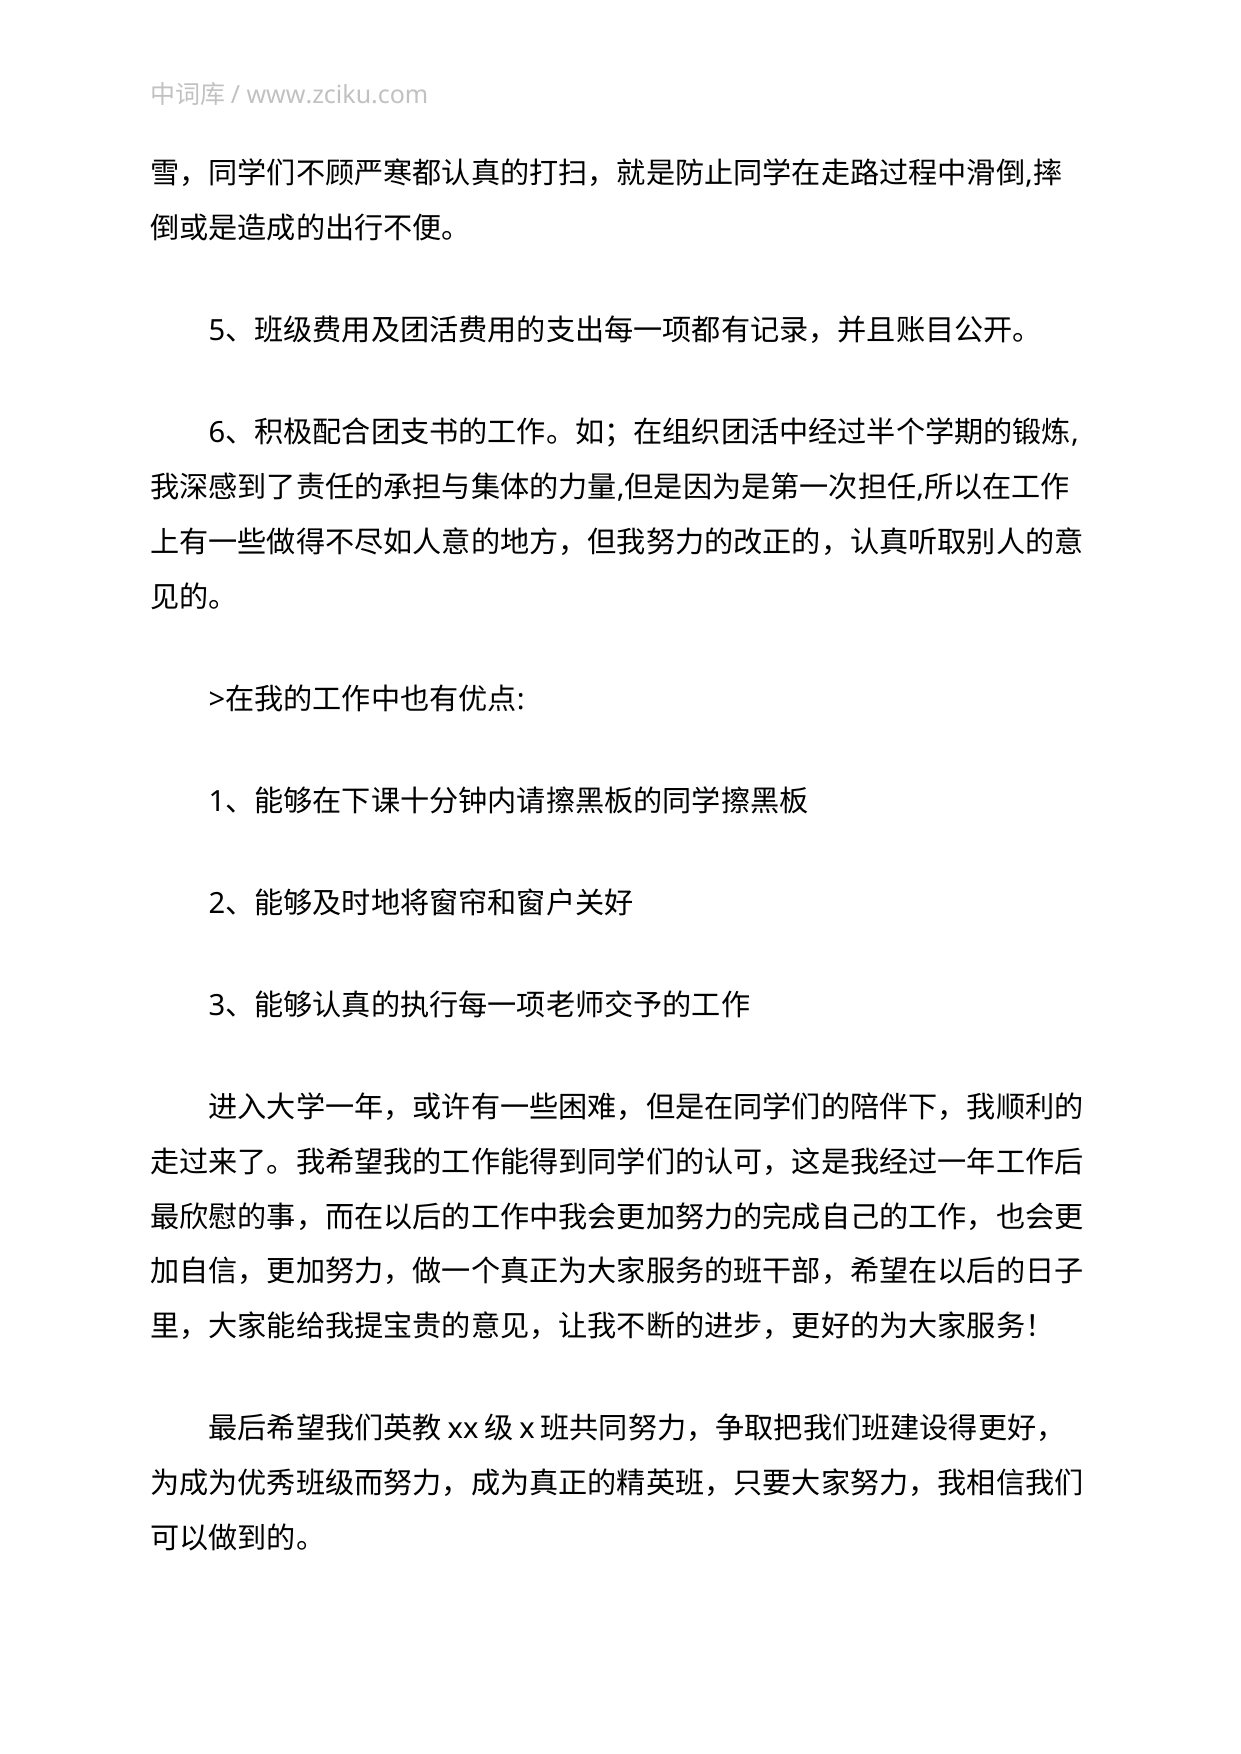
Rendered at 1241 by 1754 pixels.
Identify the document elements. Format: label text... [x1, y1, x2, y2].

text 进入大学一年，或许有一些困难，但是在同学们的陪伴下，我顺利的走过来了。我希望我的工作能得到同学们的认可，这是我经过一年工作后最欣慰的事，而在以后的工作中我会更加努力的完成自己的工作，也会更加自信，更加努力，做一个真正为大家服务的班干部，希望在以后的日子里，大家能给我提宝贵的意见，让我不断的进步，更好的为大家服务！ [150, 1083, 1090, 1345]
text 最后希望我们英教xx级x班共同努力，争取把我们班建设得更好，为成为优秀班级而努力，成为真正的精英班，只要大家努力，我相信我们可以做到的。 [150, 1405, 1090, 1557]
text 2、能够及时地将窗帘和窗户关好 [150, 879, 1090, 922]
text 6、积极配合团支书的工作。如；在组织团活中经过半个学期的锻炼,我深感到了责任的承担与集体的力量,但是因为是第一次担任,所以在工作上有一些做得不尽如人意的地方，但我努力的改正的，认真听取别人的意见的。 [150, 409, 1090, 616]
text >在我的工作中也有优点: [150, 675, 1090, 718]
text 5、班级费用及团活费用的支出每一项都有记录，并且账目公开。 [150, 307, 1090, 349]
text 3、能够认真的执行每一项老师交予的工作 [150, 981, 1090, 1024]
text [150, 150, 1090, 247]
text 1、能够在下课十分钟内请擦黑板的同学擦黑板 [150, 777, 1090, 820]
